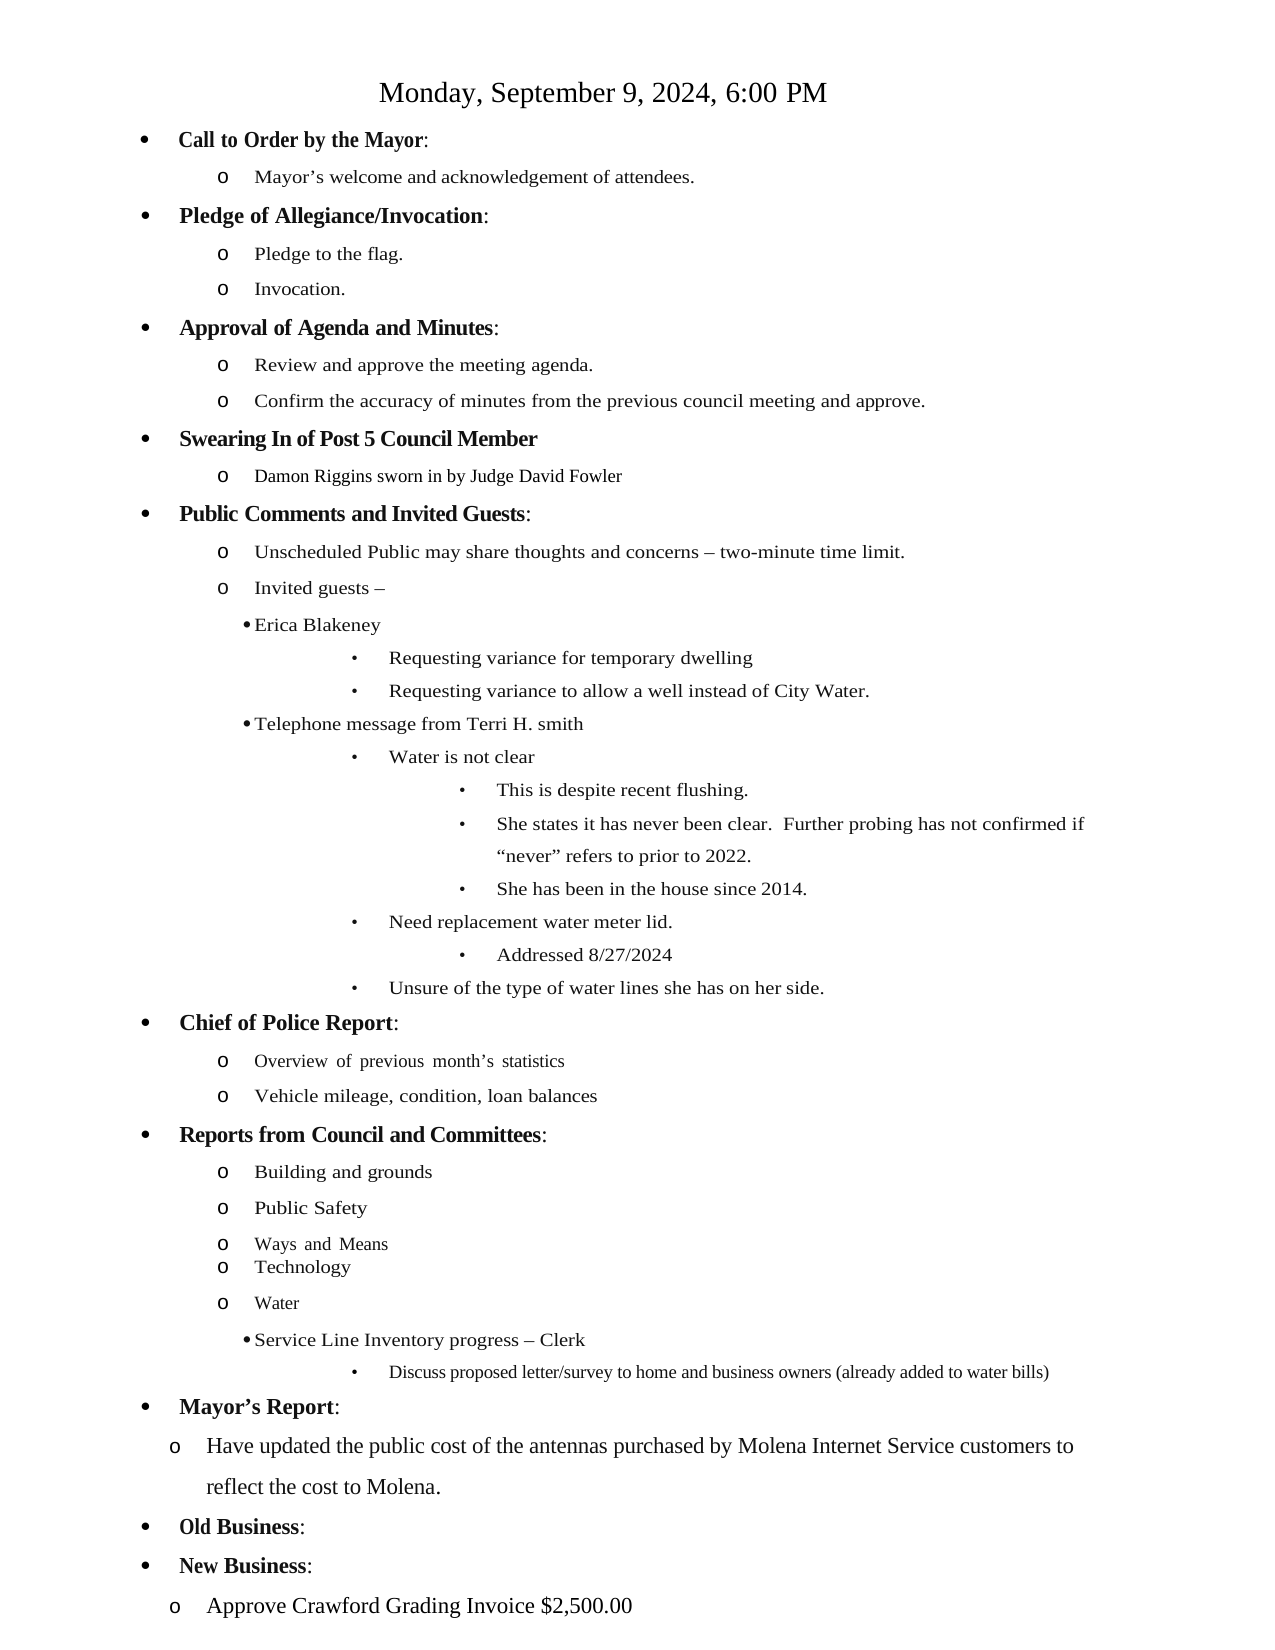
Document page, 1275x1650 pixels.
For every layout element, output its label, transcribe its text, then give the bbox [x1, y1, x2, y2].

list Vehicle mileage, condition, loan balances [217, 1085, 1097, 1109]
subtitle New Business: [142, 1552, 1097, 1579]
subtitle Have updated the public cost of the antennas purchased by Molena Internet Service customers to reflect the cost to Molena. [169, 1433, 1097, 1500]
list Overview of previous month’s statistics [217, 1050, 1097, 1073]
subtitle Public Comments and Invited Guests: [142, 500, 1097, 527]
subtitle Pledge of Allegiance/Invocation: [142, 202, 1097, 228]
list Water [217, 1292, 1097, 1316]
list Service Line Inventory progress – Clerk [244, 1328, 1097, 1350]
list Unsure of the type of water lines she has on her side. [351, 977, 1097, 999]
list Invited guests – [217, 577, 1097, 601]
subtitle Mayor’s Report: [142, 1393, 1097, 1419]
subtitle Call to Order by the Mayor: [141, 126, 1097, 152]
list She states it has never been clear. Further probing has not confirmed if “never” refers to prior to 2022. [459, 812, 1097, 866]
list Building and grounds [217, 1161, 1097, 1185]
list This is despite recent flushing. [459, 779, 1097, 801]
subtitle Approve Crawford Grading Invoice $2,500.00 [169, 1592, 1097, 1619]
list Public Safety [217, 1197, 1097, 1221]
subtitle Chief of Police Report: [142, 1009, 1097, 1036]
list Technology [217, 1256, 1097, 1280]
list Damon Riggins sworn in by Judge David Fowler [217, 465, 1097, 488]
subtitle Approval of Agenda and Minutes: [142, 314, 1097, 340]
list Requesting variance for temporary dwelling [351, 647, 1097, 668]
list Unscheduled Public may share thoughts and concerns – two-minute time limit. [217, 541, 1097, 564]
list She has been in the house since 2014. [459, 878, 1097, 899]
list Discuss proposed letter/survey to home and business owners (already added to water bills) [351, 1361, 1097, 1382]
list Erica Blakeney [244, 614, 1097, 635]
subtitle Old Business: [142, 1513, 1097, 1539]
list Ways and Means [217, 1233, 1097, 1256]
list Confirm the accuracy of minutes from the previous council meeting and approve. [217, 390, 1097, 413]
list Review and approve the meeting agenda. [217, 354, 1097, 378]
list Requesting variance to allow a well instead of City Water. [351, 680, 1097, 701]
list Invocation. [217, 278, 1097, 302]
list Need replacement water meter lid. [351, 911, 1097, 932]
list Mayor’s welcome and acknowledgement of attendees. [217, 166, 1097, 190]
list Pledge to the flag. [217, 242, 1097, 266]
subtitle Reports from Council and Committees: [142, 1121, 1097, 1147]
subtitle Swearing In of Post 5 Council Member [142, 425, 1097, 452]
list Water is not clear [351, 746, 1097, 768]
list Telephone message from Terri H. smith [244, 713, 1097, 734]
list Addressed 8/27/2024 [459, 944, 1097, 966]
text Monday, September 9, 2024, 6:00 PM [103, 75, 1067, 108]
